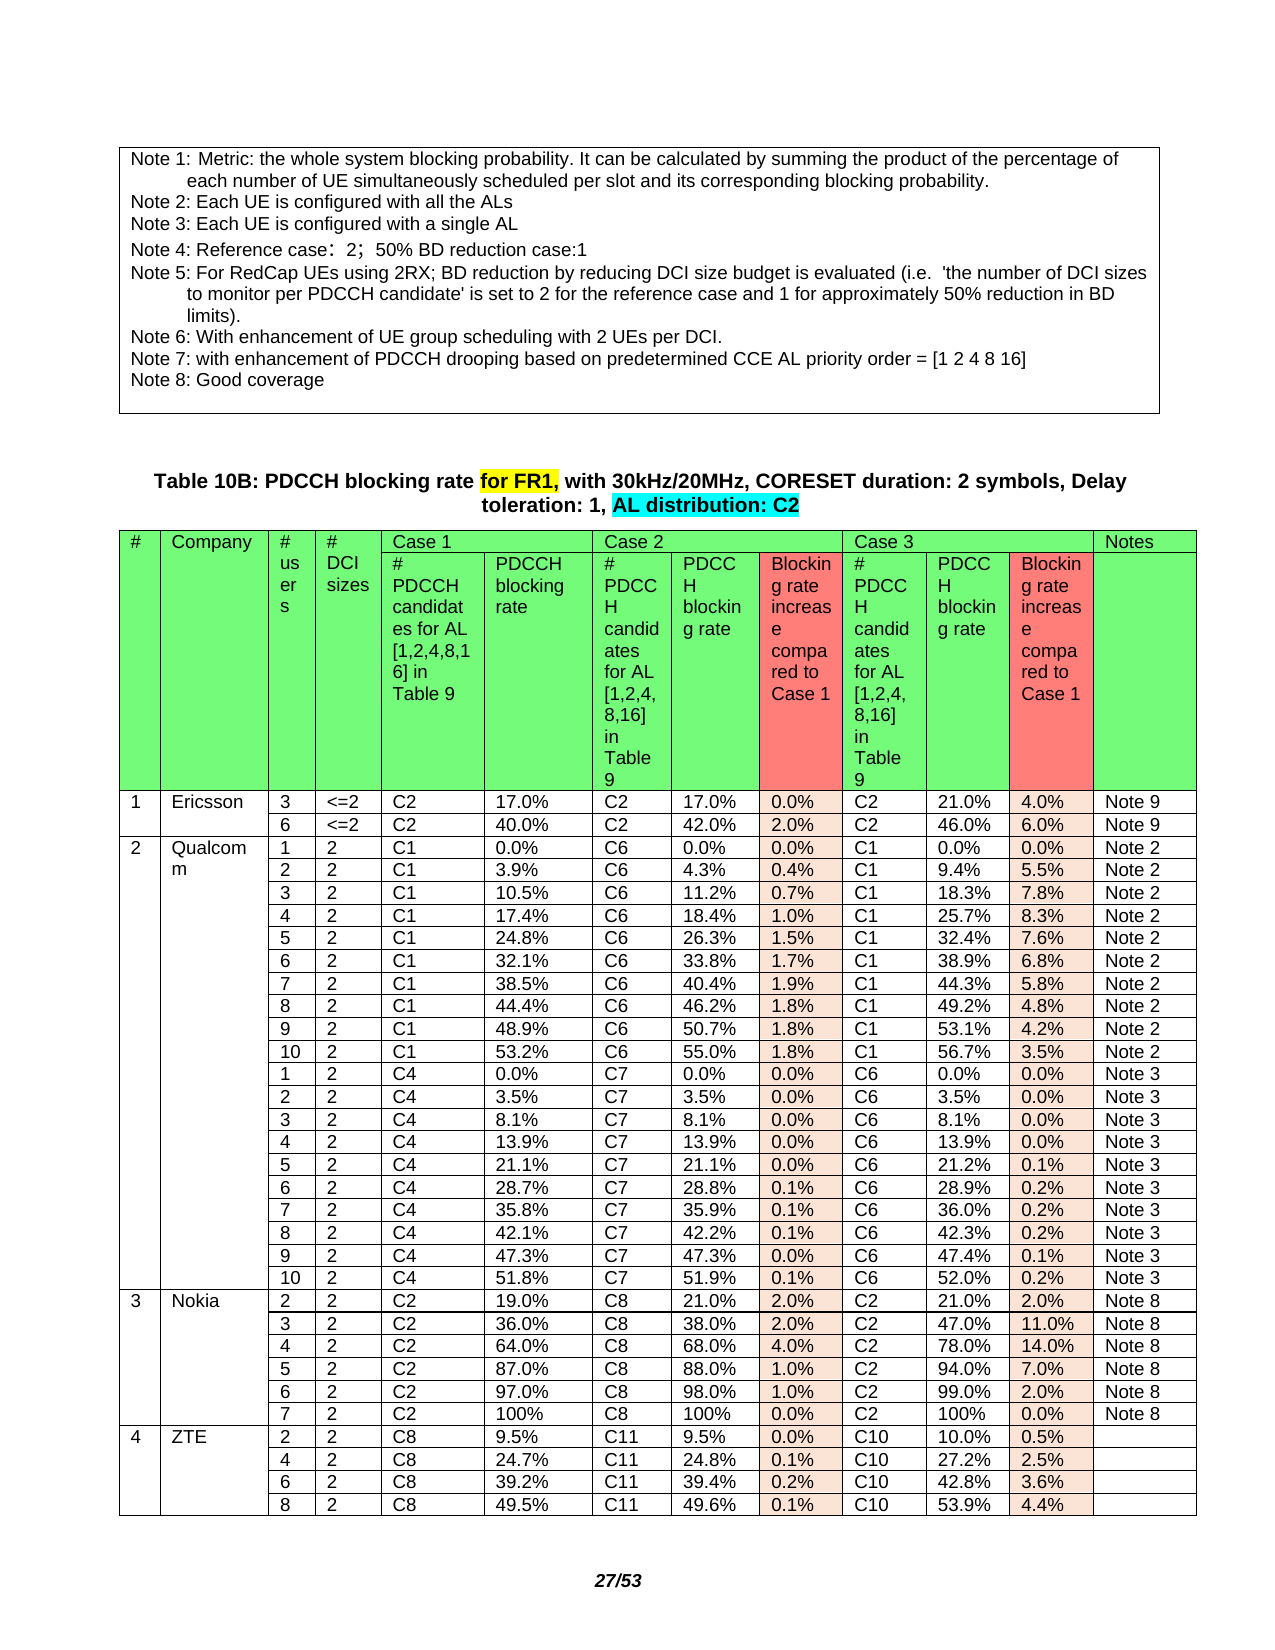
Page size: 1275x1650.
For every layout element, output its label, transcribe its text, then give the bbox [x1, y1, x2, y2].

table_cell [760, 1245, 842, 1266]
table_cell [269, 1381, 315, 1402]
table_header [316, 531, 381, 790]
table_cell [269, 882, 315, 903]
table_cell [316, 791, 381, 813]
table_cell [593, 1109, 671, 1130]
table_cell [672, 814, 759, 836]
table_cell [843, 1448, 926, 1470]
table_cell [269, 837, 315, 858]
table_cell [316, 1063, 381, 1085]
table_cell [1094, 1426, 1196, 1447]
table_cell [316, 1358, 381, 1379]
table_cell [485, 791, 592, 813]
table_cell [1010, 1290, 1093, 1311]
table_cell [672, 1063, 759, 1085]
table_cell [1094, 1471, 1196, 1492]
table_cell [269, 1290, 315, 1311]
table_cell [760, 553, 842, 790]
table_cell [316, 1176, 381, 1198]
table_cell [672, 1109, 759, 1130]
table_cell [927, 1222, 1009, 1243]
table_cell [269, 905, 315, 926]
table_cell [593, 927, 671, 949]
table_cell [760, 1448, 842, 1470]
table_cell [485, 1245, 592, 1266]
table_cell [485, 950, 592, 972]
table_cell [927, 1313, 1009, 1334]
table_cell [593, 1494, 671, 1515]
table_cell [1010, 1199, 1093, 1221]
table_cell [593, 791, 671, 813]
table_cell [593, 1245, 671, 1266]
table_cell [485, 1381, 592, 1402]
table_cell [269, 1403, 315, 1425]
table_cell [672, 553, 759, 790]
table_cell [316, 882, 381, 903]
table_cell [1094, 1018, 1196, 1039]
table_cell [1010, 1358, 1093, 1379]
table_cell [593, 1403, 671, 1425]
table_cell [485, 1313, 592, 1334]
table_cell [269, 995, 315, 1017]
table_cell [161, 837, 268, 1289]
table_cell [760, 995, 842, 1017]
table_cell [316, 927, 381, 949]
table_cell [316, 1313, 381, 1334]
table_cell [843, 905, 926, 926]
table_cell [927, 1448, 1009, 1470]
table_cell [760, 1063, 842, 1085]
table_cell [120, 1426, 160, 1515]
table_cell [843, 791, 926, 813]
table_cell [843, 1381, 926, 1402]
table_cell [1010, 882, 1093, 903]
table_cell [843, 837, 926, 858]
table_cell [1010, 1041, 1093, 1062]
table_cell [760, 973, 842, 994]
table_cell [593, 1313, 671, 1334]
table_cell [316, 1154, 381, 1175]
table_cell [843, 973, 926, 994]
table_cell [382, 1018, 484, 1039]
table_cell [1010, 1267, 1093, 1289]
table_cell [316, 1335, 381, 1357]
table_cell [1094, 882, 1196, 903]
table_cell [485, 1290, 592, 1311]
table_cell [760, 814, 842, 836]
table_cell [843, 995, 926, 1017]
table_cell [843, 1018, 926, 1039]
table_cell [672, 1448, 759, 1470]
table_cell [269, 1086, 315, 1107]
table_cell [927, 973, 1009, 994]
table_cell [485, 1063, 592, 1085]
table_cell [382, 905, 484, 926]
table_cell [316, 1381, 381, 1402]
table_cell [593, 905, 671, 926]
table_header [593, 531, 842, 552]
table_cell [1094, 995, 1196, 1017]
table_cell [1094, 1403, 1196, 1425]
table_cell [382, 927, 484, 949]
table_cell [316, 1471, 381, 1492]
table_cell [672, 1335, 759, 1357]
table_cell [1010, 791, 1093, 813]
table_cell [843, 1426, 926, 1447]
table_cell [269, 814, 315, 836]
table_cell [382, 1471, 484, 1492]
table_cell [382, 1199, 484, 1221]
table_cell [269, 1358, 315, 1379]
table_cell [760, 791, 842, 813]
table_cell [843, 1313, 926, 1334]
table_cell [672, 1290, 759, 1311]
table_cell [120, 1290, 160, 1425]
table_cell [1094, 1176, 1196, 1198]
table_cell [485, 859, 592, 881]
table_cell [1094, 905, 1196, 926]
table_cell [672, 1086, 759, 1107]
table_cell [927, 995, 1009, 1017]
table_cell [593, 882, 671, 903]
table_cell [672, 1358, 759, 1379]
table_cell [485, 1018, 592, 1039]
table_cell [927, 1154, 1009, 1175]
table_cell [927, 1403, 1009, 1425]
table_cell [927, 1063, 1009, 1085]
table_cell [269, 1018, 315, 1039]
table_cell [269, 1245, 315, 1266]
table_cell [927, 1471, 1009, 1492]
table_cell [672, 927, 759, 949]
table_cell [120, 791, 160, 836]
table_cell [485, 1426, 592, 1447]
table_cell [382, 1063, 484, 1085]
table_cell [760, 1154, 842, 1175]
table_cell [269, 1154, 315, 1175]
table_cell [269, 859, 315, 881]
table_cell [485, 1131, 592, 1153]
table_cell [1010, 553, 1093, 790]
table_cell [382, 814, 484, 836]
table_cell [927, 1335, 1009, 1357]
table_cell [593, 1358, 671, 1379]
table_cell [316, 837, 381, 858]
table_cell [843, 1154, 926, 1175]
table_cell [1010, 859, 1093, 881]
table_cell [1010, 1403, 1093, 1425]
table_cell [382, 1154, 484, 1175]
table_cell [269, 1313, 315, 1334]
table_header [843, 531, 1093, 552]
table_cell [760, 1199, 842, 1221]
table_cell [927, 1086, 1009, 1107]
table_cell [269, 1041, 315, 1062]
text Table 10B: PDCCH blocking rate for FR1, with 30kHz/20MHz, CORESET duration: 2 symbols, Delay toleration: 1, AL distribution: C2 [124, 469, 1156, 517]
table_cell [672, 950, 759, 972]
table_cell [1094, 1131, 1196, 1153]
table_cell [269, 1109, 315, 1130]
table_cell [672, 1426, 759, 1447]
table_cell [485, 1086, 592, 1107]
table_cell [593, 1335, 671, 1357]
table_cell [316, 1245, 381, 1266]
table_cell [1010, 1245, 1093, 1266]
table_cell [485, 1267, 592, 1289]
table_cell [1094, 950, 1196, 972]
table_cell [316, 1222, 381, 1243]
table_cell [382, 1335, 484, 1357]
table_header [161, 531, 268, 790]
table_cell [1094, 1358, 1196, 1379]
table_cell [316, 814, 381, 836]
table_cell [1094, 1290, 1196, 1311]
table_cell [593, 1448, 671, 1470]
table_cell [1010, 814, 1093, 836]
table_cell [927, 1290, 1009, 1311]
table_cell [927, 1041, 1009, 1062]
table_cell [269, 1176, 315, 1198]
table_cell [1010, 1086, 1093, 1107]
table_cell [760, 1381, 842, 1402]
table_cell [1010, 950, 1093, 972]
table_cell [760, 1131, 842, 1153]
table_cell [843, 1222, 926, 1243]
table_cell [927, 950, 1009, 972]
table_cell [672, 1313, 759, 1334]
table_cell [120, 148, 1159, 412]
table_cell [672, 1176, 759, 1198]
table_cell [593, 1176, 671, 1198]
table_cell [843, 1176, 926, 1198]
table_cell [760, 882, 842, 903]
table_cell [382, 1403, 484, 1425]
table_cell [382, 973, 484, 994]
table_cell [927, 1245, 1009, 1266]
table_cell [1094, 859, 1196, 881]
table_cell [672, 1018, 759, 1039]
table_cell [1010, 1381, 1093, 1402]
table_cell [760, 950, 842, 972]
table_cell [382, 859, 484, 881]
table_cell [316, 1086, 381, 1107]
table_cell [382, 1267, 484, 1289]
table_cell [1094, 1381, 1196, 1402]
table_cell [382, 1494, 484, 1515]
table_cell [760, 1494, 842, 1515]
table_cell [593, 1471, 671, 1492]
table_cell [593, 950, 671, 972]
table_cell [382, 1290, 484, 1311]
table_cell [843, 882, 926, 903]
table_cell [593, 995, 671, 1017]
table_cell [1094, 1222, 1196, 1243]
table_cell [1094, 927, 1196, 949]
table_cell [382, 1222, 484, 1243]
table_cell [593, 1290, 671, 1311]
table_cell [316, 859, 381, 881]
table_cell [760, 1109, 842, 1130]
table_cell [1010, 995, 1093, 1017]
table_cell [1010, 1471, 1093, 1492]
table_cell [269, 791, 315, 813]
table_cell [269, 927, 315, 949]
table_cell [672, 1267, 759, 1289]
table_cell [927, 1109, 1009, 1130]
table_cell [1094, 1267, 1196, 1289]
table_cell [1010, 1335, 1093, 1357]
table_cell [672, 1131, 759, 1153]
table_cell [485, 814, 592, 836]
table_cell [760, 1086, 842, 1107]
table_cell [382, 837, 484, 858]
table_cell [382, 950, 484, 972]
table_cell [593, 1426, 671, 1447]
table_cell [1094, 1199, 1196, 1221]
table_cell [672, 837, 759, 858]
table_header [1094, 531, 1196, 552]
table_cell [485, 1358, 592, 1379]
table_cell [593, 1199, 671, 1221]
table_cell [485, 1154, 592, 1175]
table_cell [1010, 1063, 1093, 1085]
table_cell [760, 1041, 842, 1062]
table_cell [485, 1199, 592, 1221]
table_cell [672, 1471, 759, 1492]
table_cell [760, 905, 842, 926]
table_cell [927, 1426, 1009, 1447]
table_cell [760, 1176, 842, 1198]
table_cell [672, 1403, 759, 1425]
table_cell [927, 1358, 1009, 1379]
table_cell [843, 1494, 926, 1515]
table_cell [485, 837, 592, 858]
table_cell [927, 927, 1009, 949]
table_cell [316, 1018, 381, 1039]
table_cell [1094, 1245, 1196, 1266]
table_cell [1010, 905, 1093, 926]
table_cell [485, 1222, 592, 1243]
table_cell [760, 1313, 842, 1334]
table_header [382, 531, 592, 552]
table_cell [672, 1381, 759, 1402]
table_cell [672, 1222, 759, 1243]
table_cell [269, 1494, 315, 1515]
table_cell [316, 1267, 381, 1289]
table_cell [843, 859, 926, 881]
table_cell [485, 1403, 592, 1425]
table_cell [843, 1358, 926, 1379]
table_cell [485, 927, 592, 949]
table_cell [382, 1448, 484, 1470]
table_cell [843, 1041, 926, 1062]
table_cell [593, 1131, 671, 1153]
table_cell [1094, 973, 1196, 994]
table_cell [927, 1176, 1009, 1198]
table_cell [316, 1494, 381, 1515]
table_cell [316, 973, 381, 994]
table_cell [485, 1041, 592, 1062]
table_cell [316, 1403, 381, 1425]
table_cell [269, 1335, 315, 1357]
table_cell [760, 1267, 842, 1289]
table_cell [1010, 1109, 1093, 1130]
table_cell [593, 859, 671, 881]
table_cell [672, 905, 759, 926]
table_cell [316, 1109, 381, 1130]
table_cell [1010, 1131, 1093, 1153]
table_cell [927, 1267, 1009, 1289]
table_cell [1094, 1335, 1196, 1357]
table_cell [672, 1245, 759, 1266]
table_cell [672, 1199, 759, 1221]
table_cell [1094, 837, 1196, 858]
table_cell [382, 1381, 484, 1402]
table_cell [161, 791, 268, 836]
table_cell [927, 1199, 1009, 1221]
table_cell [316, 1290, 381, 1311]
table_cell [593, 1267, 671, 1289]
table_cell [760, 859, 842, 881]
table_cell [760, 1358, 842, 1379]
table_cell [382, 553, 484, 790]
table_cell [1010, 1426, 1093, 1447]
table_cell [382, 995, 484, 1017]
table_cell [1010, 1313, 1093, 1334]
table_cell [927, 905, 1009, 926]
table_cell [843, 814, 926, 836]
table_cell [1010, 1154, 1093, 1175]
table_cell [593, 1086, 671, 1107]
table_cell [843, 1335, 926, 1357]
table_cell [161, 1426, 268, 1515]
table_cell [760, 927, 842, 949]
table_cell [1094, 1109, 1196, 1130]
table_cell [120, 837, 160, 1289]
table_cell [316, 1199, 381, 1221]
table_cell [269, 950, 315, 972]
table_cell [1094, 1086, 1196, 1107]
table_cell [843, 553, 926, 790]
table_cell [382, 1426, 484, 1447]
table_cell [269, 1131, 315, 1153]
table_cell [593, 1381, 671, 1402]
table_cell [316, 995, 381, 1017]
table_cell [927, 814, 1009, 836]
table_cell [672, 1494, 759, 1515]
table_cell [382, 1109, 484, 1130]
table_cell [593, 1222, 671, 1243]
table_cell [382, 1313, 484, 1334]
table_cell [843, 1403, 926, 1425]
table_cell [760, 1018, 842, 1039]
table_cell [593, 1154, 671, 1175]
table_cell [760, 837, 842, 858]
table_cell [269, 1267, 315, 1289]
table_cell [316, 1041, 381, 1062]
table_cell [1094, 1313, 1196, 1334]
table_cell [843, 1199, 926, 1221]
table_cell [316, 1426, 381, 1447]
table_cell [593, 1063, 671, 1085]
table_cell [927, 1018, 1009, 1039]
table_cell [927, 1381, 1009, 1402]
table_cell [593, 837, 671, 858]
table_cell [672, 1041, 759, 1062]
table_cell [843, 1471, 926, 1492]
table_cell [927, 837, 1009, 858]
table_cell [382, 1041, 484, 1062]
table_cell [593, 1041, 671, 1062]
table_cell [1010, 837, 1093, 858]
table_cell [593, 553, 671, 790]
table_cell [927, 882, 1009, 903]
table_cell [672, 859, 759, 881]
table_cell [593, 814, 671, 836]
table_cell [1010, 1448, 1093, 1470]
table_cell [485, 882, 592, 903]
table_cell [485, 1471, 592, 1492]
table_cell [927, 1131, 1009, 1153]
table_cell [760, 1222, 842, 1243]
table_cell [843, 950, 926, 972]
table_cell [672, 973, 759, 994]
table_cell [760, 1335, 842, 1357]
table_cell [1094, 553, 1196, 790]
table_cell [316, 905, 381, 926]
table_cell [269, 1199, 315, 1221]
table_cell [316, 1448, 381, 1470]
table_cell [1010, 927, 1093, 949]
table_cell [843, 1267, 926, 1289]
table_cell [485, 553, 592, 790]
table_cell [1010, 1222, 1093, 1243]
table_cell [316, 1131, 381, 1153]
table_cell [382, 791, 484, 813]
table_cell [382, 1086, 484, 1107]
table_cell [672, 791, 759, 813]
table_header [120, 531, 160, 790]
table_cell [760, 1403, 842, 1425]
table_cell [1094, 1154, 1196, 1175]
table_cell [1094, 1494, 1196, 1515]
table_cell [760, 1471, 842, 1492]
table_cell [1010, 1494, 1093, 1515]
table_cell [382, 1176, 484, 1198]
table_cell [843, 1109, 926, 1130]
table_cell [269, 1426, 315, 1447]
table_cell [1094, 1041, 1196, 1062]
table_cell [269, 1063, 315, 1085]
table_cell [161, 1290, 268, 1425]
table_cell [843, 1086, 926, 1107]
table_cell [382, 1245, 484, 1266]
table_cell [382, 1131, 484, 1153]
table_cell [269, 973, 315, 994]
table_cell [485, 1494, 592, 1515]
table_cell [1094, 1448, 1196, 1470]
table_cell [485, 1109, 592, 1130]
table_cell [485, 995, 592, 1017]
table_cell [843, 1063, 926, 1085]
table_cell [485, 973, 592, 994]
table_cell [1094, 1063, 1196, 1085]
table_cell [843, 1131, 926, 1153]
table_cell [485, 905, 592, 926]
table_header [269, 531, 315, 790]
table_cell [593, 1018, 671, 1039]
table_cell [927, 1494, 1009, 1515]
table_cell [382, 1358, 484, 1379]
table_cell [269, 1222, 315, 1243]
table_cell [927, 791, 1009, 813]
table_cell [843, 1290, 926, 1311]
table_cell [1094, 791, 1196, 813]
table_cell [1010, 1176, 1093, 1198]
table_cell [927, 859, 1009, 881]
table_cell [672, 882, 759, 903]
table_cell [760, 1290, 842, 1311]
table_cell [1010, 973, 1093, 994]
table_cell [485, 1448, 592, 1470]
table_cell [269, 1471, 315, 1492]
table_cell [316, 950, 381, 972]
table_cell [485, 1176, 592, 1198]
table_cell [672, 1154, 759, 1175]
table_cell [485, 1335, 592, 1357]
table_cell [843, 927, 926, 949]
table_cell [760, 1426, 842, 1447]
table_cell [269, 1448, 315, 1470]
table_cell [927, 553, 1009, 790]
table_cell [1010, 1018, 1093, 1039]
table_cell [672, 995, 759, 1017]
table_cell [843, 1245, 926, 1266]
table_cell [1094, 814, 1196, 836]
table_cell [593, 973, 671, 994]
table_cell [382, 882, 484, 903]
